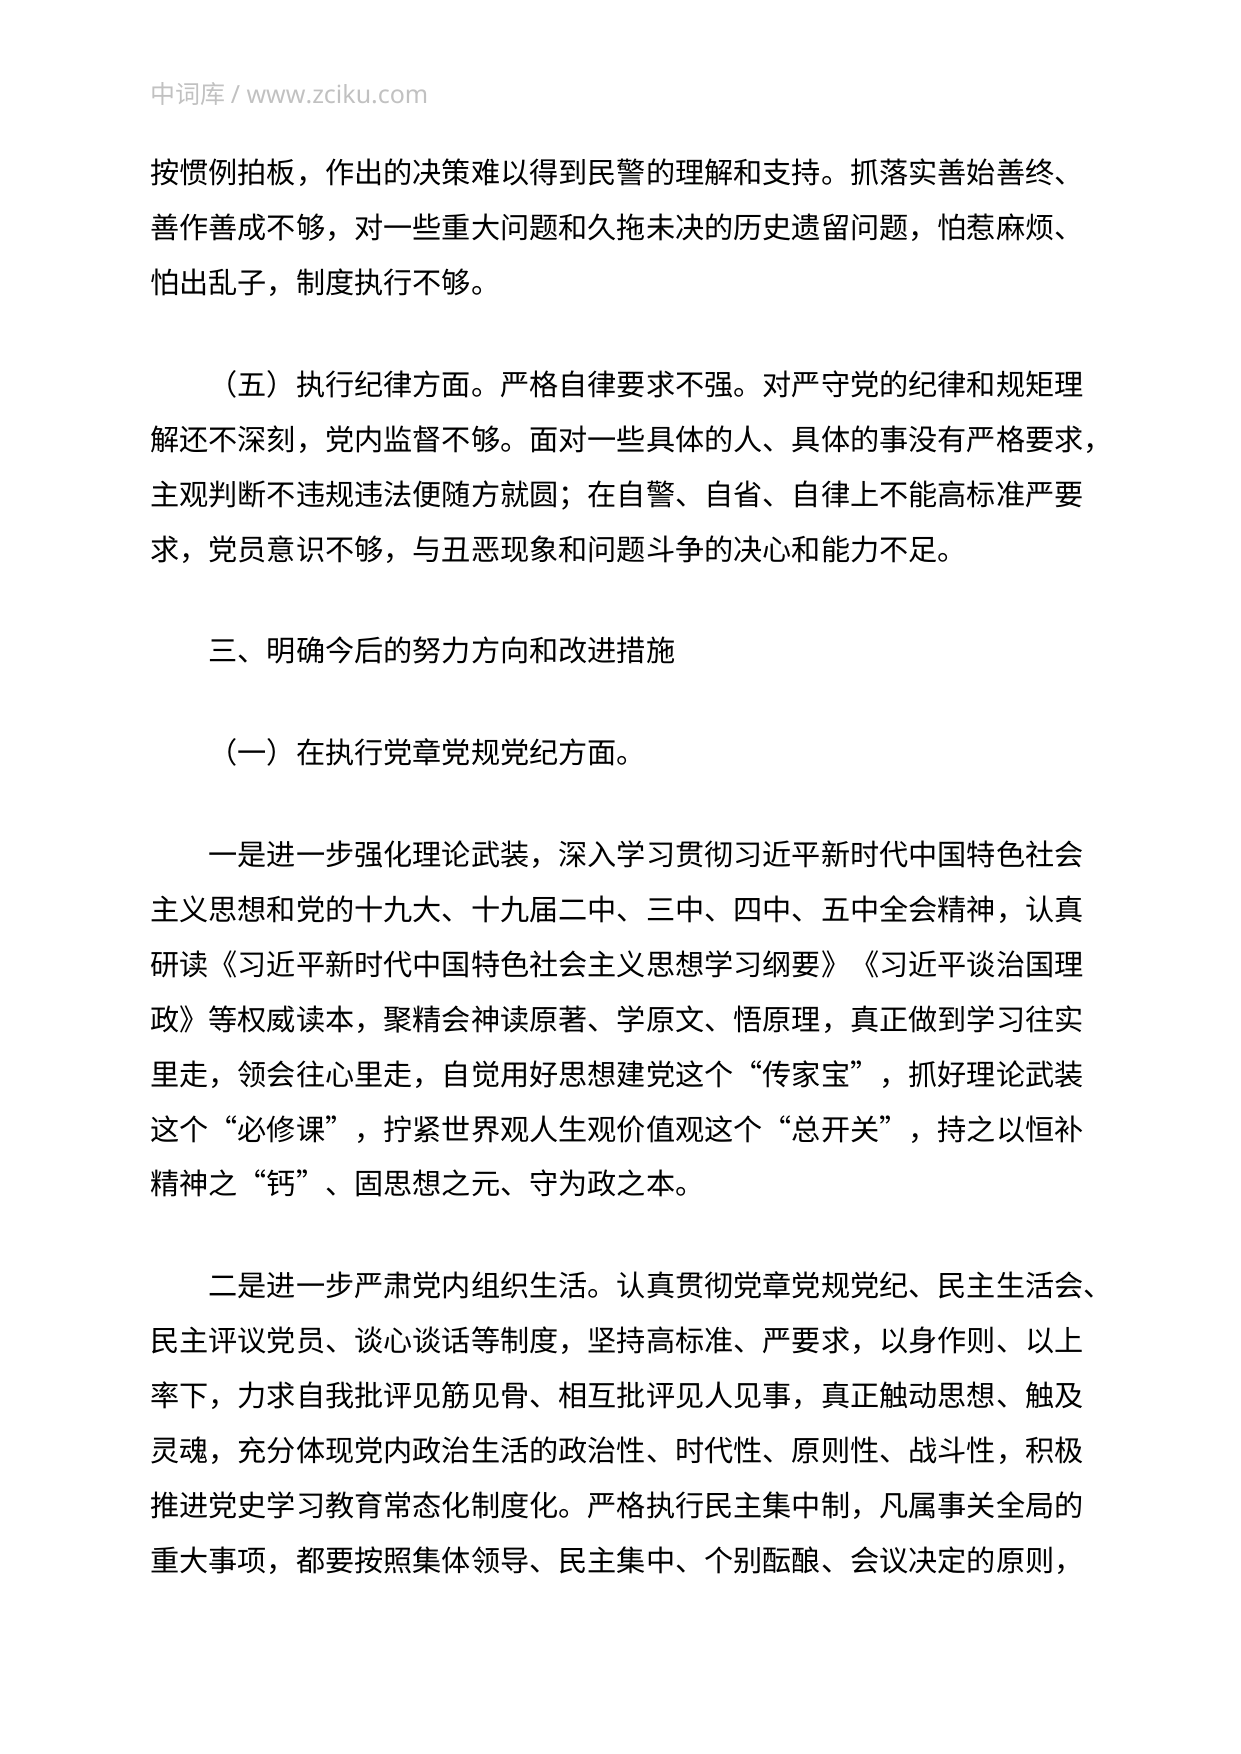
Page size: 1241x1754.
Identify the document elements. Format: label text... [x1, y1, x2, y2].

text 三、明确今后的努力方向和改进措施 [150, 628, 1090, 670]
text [150, 1263, 1090, 1579]
text （五）执行纪律方面。严格自律要求不强。对严守党的纪律和规矩理解还不深刻，党内监督不够。面对一些具体的人、具体的事没有严格要求，主观判断不违规违法便随方就圆；在自警、自省、自律上不能高标准严要求，党员意识不够，与丑恶现象和问题斗争的决心和能力不足。 [150, 362, 1090, 568]
text （一）在执行党章党规党纪方面。 [150, 730, 1090, 772]
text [150, 150, 1090, 302]
text 一是进一步强化理论武装，深入学习贯彻习近平新时代中国特色社会主义思想和党的十九大、十九届二中、三中、四中、五中全会精神，认真研读《习近平新时代中国特色社会主义思想学习纲要》《习近平谈治国理政》等权威读本，聚精会神读原著、学原文、悟原理，真正做到学习往实里走，领会往心里走，自觉用好思想建党这个“传家宝”，抓好理论武装这个“必修课”，拧紧世界观人生观价值观这个“总开关”，持之以恒补精神之“钙”、固思想之元、守为政之本。 [150, 832, 1090, 1203]
